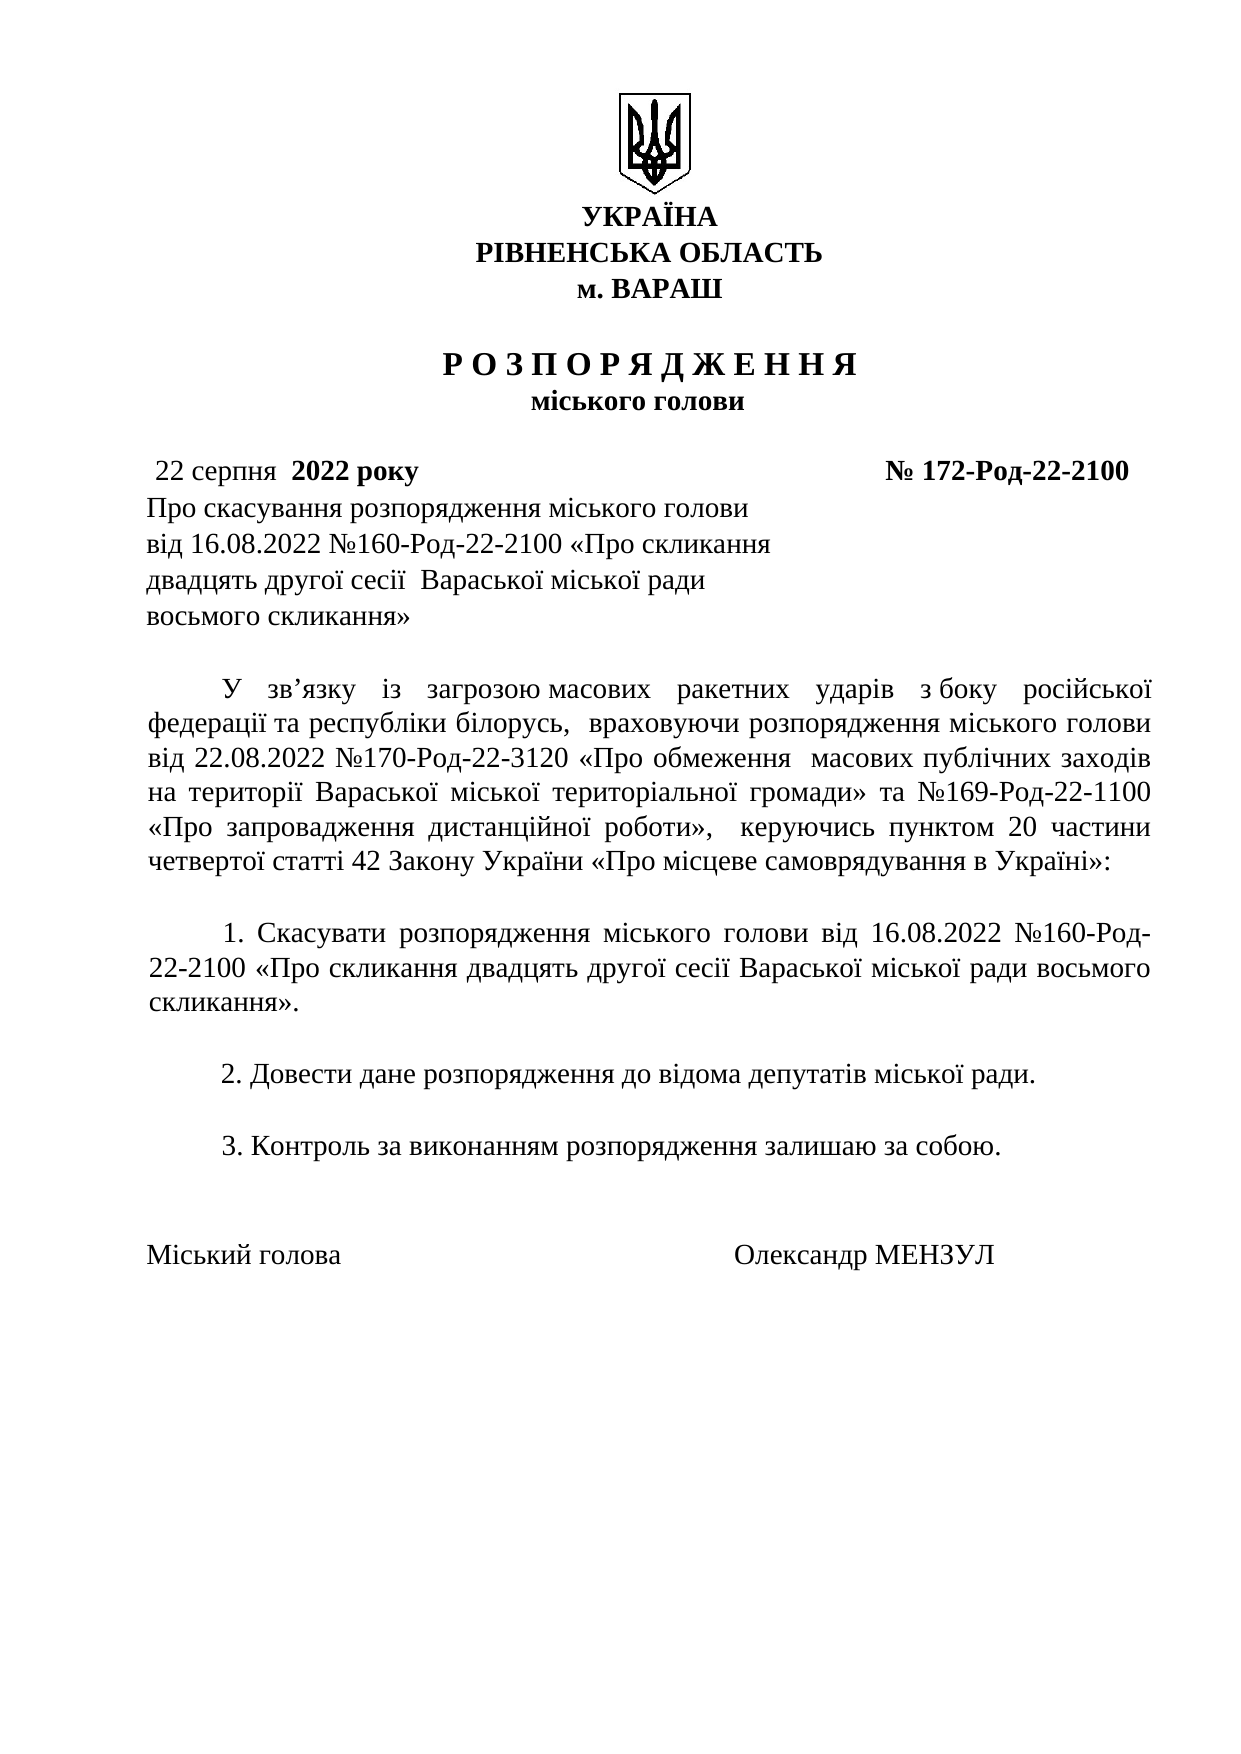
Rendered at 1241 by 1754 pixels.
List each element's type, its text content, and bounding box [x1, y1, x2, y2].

text РІВНЕНСЬКА ОБЛАСТЬ [148, 235, 1151, 269]
text У зв’язку із загрозою масових ракетних ударів з боку російської федерації та республіки білорусь, враховуючи розпорядження міського голови від 22.08.2022 №170-Род-22-3120 «Про обмеження масових публічних заходів на території Вараської міської територіальної громади» та №169-Род-22-1100 «Про запровадження дистанційної роботи», керуючись пунктом 20 частини четвертої статті 42 Закону України «Про місцеве самоврядування в Україні»: [148, 671, 1152, 877]
text Про скасування розпорядження міського голови [146, 490, 1152, 524]
text від 16.08.2022 №160-Род-22-2100 «Про скликання [146, 526, 1152, 560]
text 3. Контроль за виконанням розпорядження залишаю за собою. [221, 1128, 1152, 1162]
picture [614, 88, 692, 197]
text 1. Скасувати розпорядження міського голови від 16.08.2022 №160-Род-22-2100 «Про скликання двадцять другої сесії Вараської міської ради восьмого скликання». [149, 915, 1152, 1018]
text 22 серпня 2022 року № 172-Род-22-2100 [148, 453, 1152, 487]
text двадцять другої сесії Вараської міської ради [146, 562, 1152, 596]
text м. ВАРАШ [148, 271, 1151, 305]
text 2. Довести дане розпорядження до відома депутатів міської ради. [148, 1056, 1152, 1090]
text міського голови [295, 383, 980, 417]
text УКРАЇНА [148, 199, 1151, 232]
text восьмого скликання» [146, 598, 1152, 632]
text Р О З П О Р Я Д Ж Е Н Н Я [442, 344, 980, 382]
text Міський голова Олександр МЕНЗУЛ [146, 1237, 1152, 1271]
